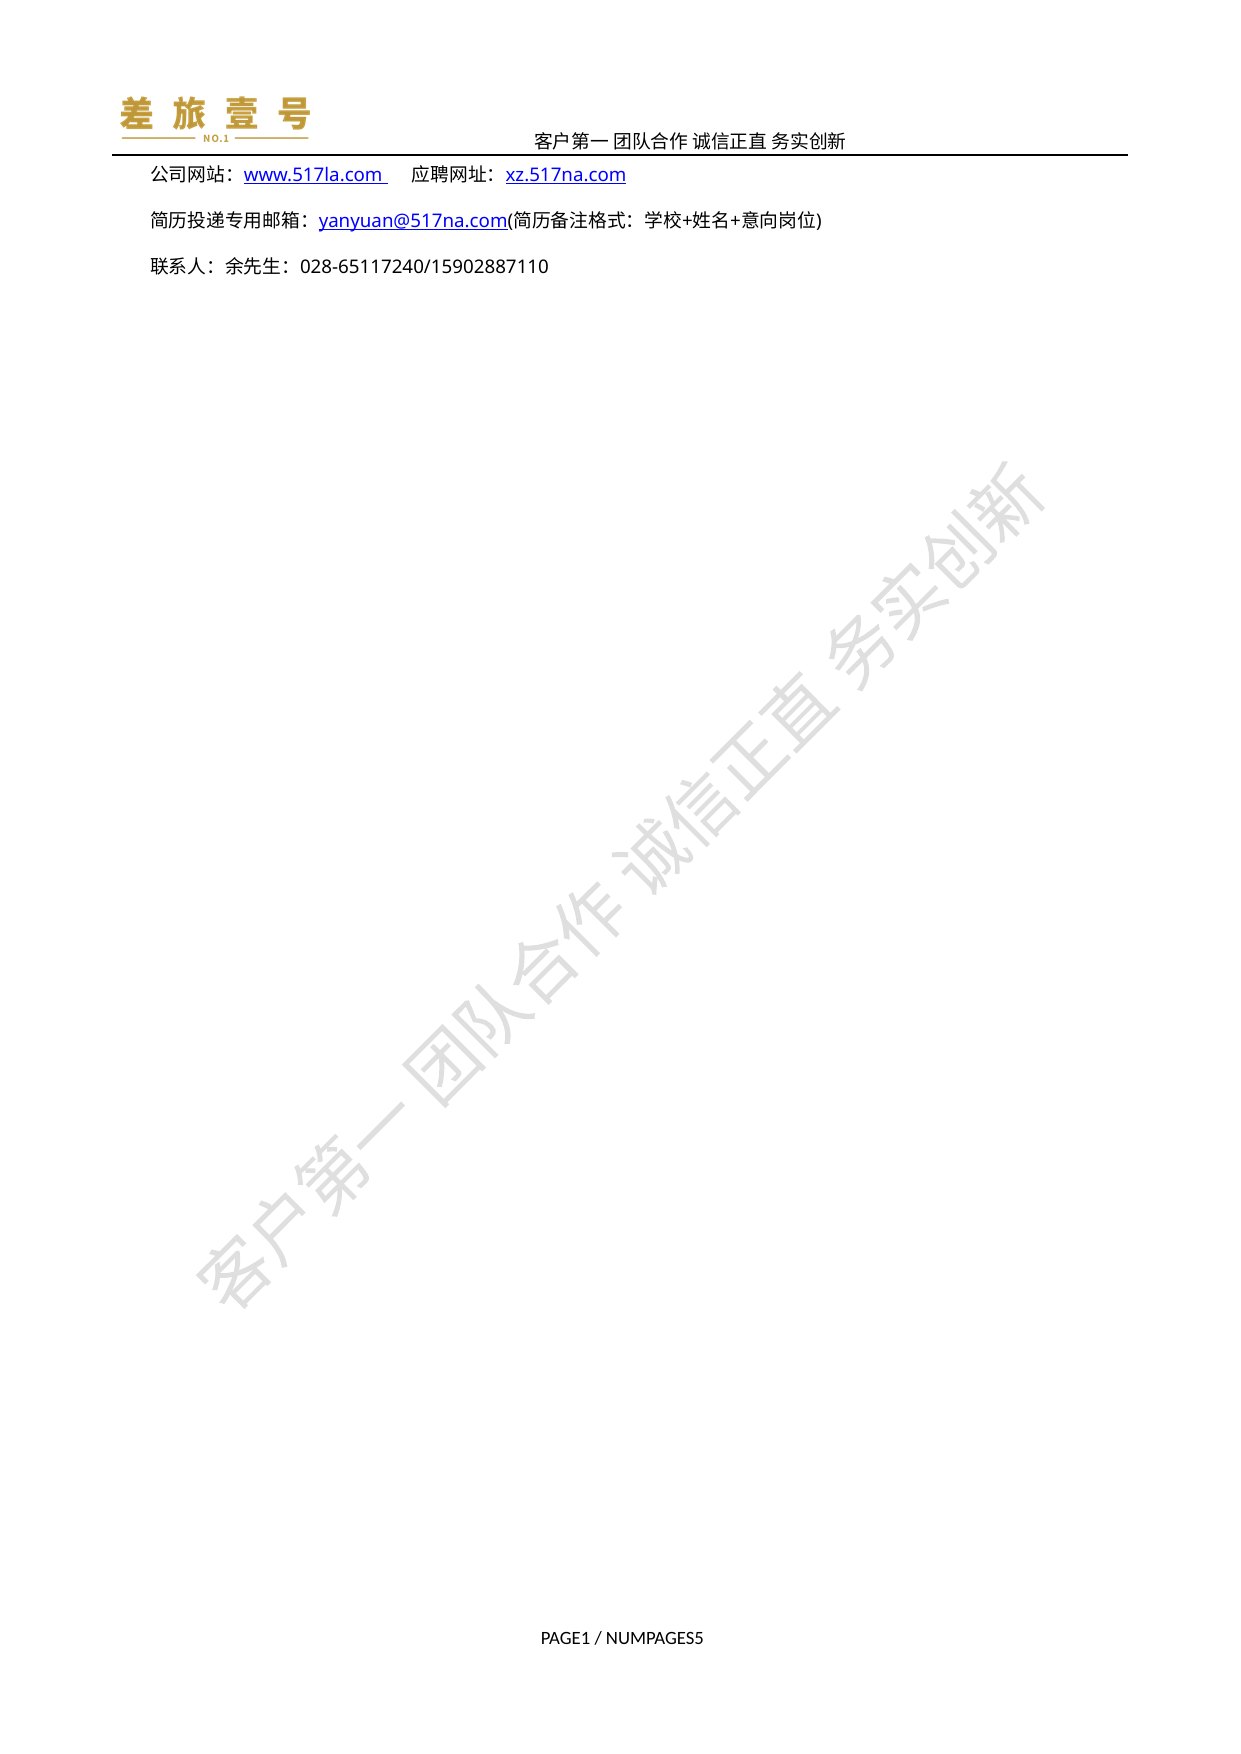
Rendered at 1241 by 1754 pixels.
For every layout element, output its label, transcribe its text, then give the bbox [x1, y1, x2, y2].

text 公司网站：www.517la.com 应聘网址：xz.517na.com [112, 157, 1128, 189]
text 简历投递专用邮箱：yanyuan@517na.com(简历备注格式：学校+姓名+意向岗位) [112, 203, 1128, 235]
picture [112, 88, 323, 149]
text 联系人：余先生：028-65117240/15902887110 [112, 249, 1128, 281]
